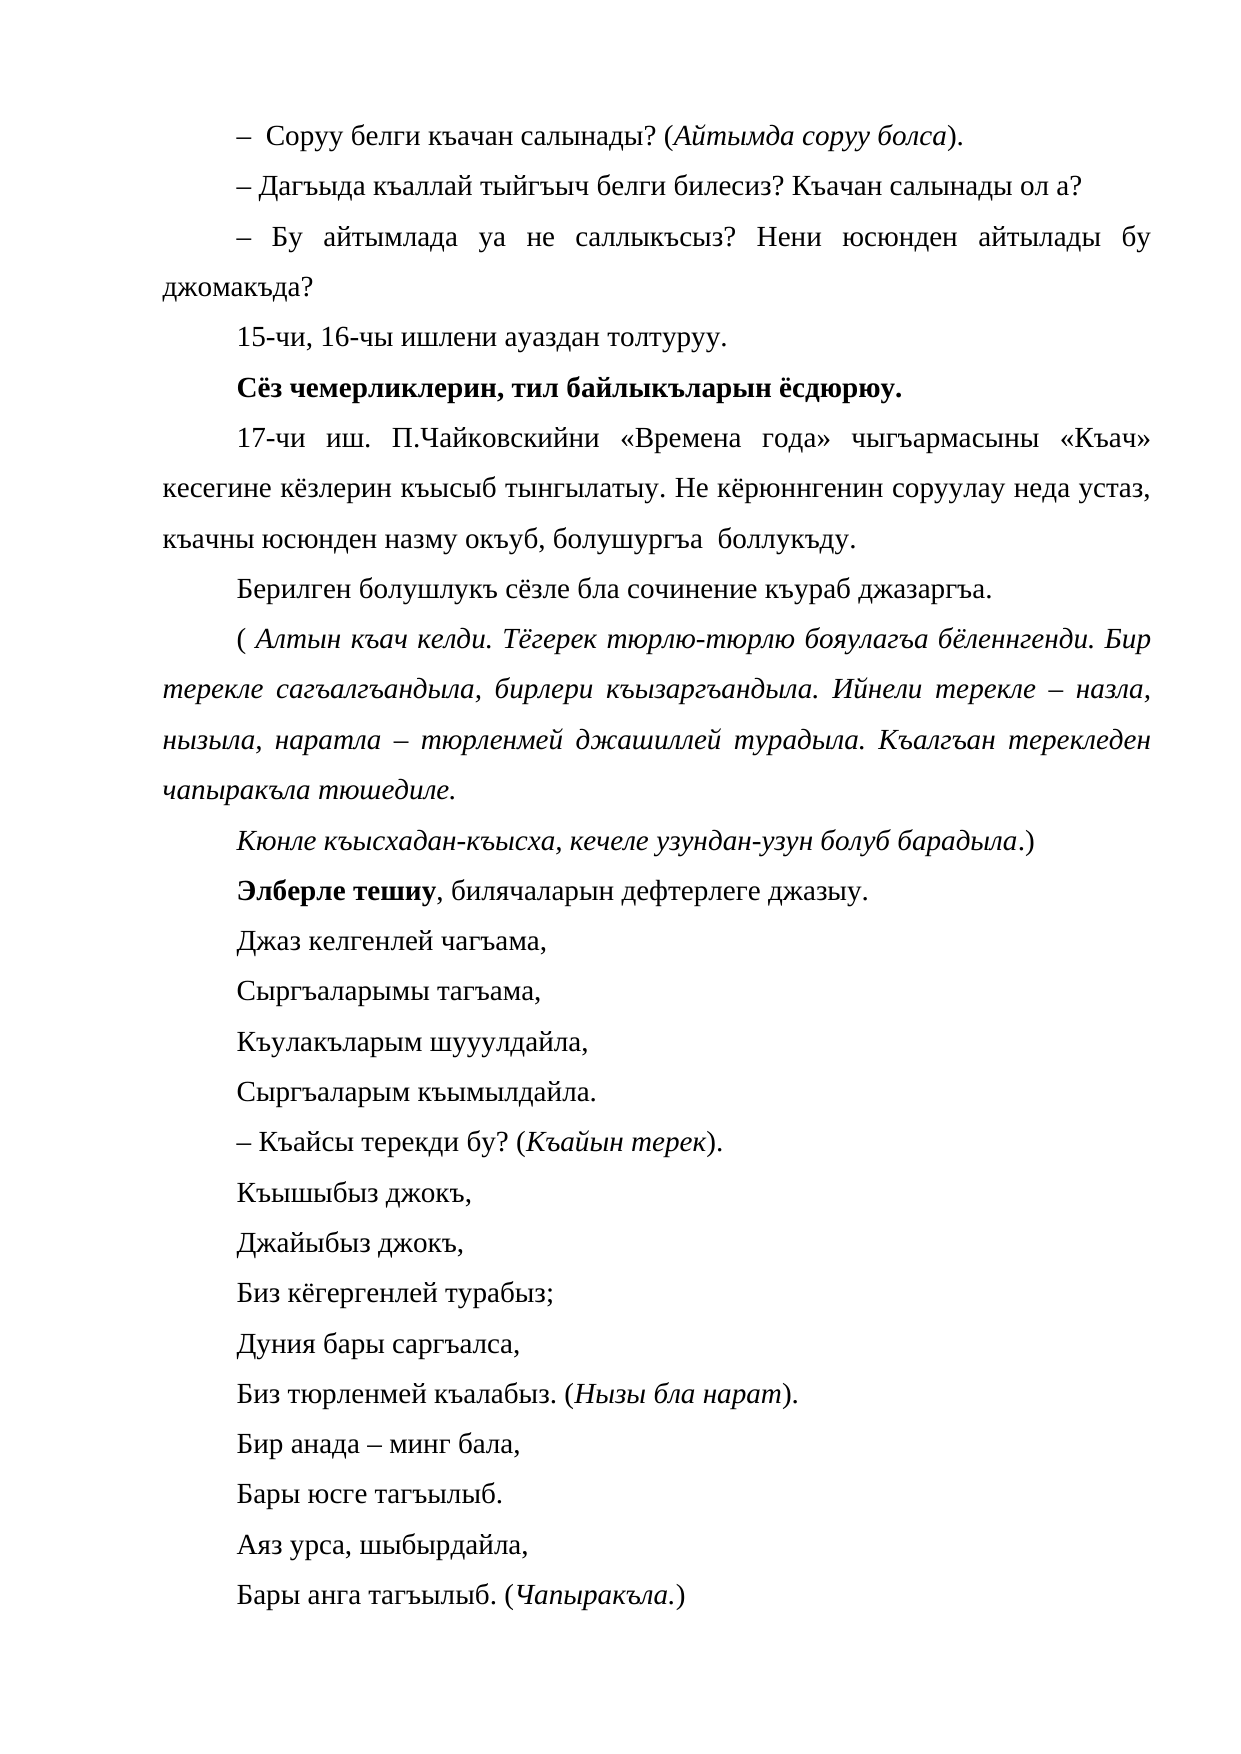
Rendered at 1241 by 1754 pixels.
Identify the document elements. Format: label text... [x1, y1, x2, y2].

text 15-чи, 16-чы ишлени ауаздан толтуруу. [162, 319, 1152, 353]
text Бир анада – минг бала, [162, 1426, 1152, 1460]
text Къышыбыз джокъ, [162, 1175, 1152, 1208]
text Аяз урса, шыбырдайла, [162, 1527, 1152, 1561]
text Къулакъларым шууулдайла, [162, 1024, 1152, 1057]
text Бары анга тагъылыб. (Чапыракъла.) [162, 1577, 1152, 1611]
text Дуния бары саргъалса, [162, 1326, 1152, 1359]
text Сёз чемерликлерин, тил байлыкъларын ёсдюрюу. [162, 370, 1152, 403]
text Биз кёгергенлей турабыз; [162, 1275, 1152, 1309]
text Кюнле къысхадан-къысха, кечеле узундан-узун болуб барадыла.) [162, 823, 1152, 856]
text – Къайсы терекди бу? (Къайын терек). [162, 1124, 1152, 1158]
text Сыргъаларымы тагъама, [162, 973, 1152, 1007]
text – Бу айтымлада уа не саллыкъсыз? Нени юсюнден айтылады бу джомакъда? [162, 219, 1152, 303]
text Джайыбыз джокъ, [162, 1225, 1152, 1259]
text ( Алтын къач келди. Тёгерек тюрлю-тюрлю бояулагъа бёленнгенди. Бир терекле сагъалгъандыла, бирлери къызаргъандыла. Ийнели терекле – назла, нызыла, наратла – тюрленмей джашиллей турадыла. Къалгъан терекледен чапыракъла тюшедиле. [162, 621, 1152, 806]
text – Соруу белги къачан салынады? (Айтымда соруу болса). [162, 118, 1152, 152]
text Берилген болушлукъ сёзле бла сочинение къураб джазаргъа. [162, 571, 1152, 604]
text – Дагъыда къаллай тыйгъыч белги билесиз? Къачан салынады ол а? [162, 168, 1152, 202]
text Бары юсге тагъылыб. [162, 1477, 1152, 1510]
text 17-чи иш. П.Чайковскийни «Времена года» чыгъармасыны «Къач» кесегине кёзлерин къысыб тынгылатыу. Не кёрюннгенин соруулау неда устаз, къачны юсюнден назму окъуб, болушургъа боллукъду. [162, 420, 1152, 554]
text Джаз келгенлей чагъама, [162, 923, 1152, 957]
text Биз тюрленмей къалабыз. (Нызы бла нарат). [162, 1376, 1152, 1409]
text Сыргъаларым къымылдайла. [162, 1074, 1152, 1108]
text Элберле тешиу, билячаларын дефтерлеге джазыу. [162, 873, 1152, 906]
